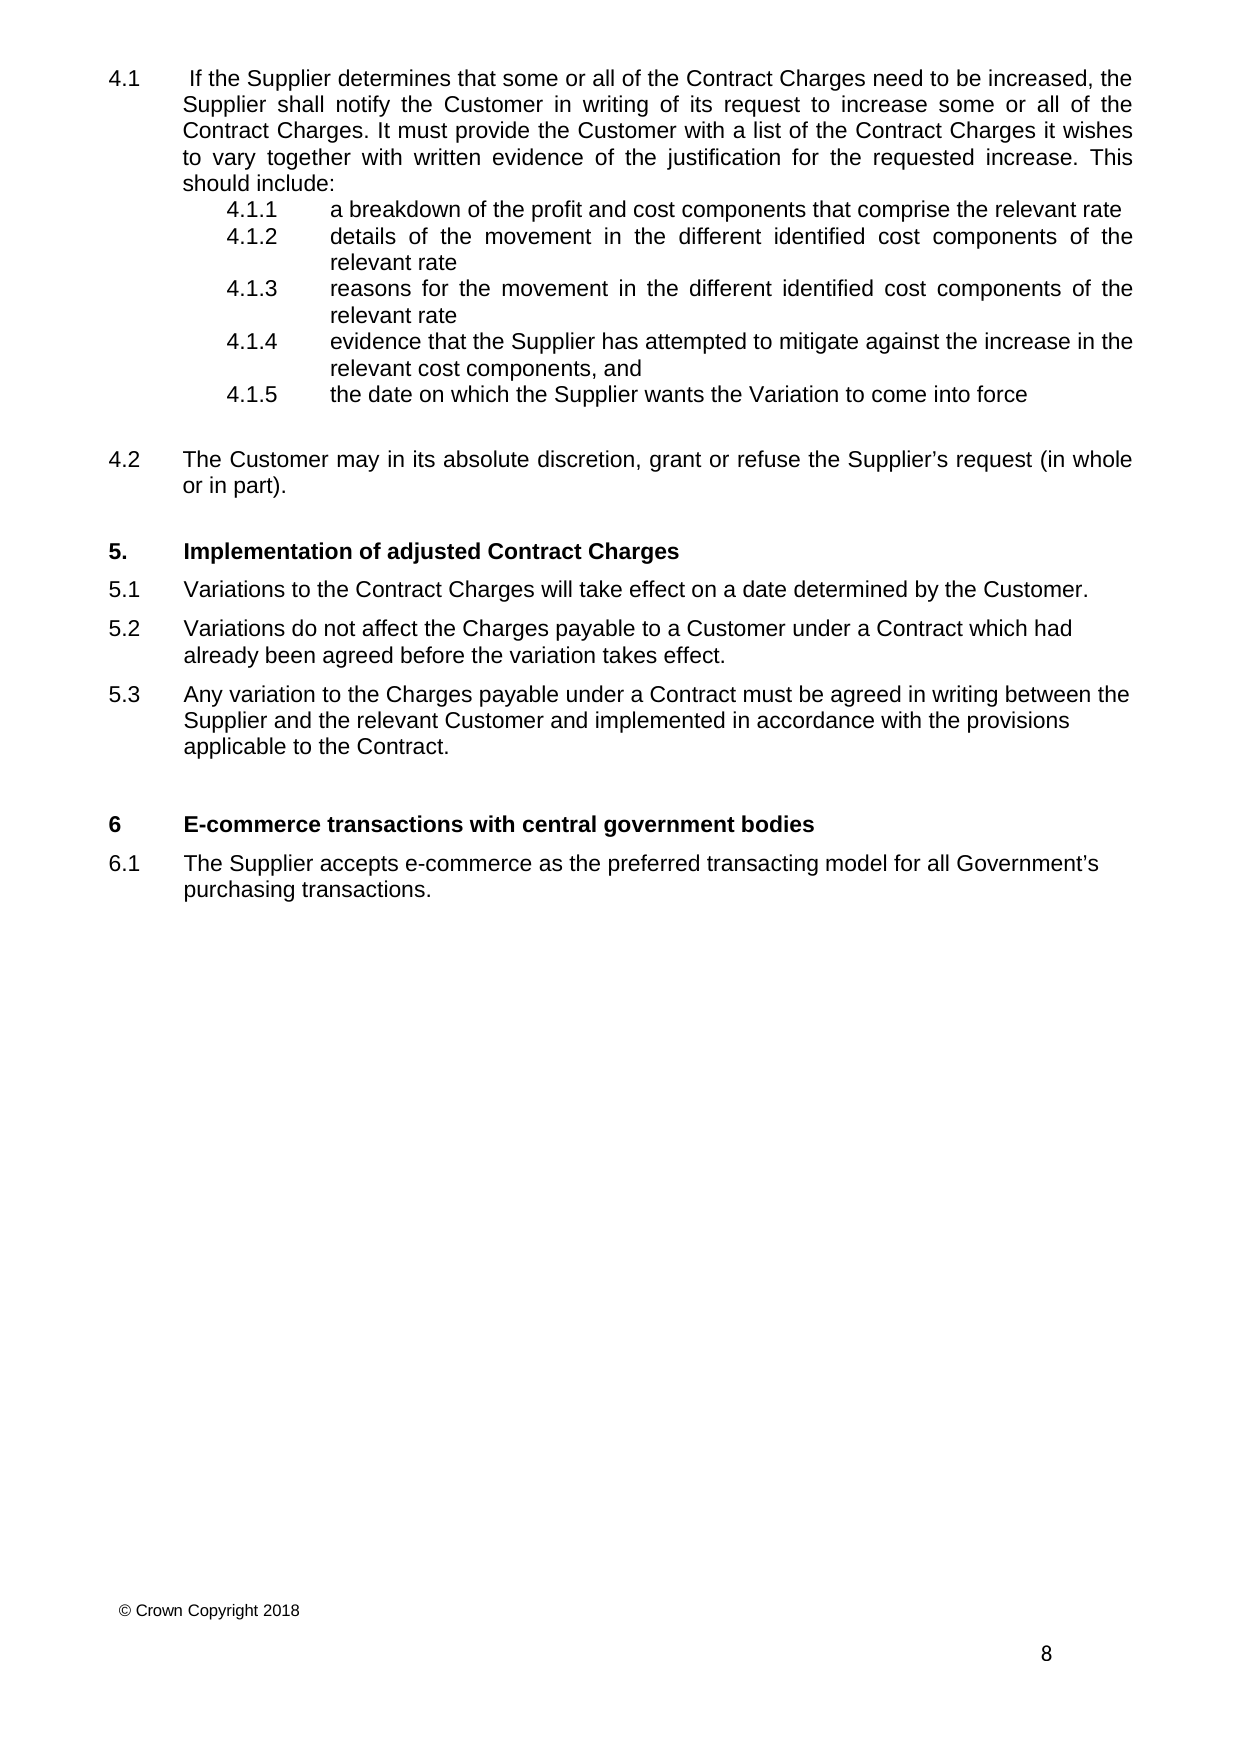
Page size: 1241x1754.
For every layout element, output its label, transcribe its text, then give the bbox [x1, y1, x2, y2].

list reasons for the movement in the different identified cost components of the relevant rate [226, 275, 1134, 328]
text 5.3 Any variation to the Charges payable under a Contract must be agreed in writing between the Supplier and the relevant Customer and implemented in accordance with the provisions applicable to the Contract. [108, 681, 1134, 759]
list If the Supplier determines that some or all of the Contract Charges need to be increased, the Supplier shall notify the Customer in writing of its request to increase some or all of the Contract Charges. It must provide the Customer with a list of the Contract Charges it wishes to vary together with written evidence of the justification for the requested increase. This should include: [108, 64, 1134, 196]
text 6.1 The Supplier accepts e-commerce as the preferred transacting model for all Government’s purchasing transactions. [108, 850, 1134, 902]
list The Customer may in its absolute discretion, grant or refuse the Supplier’s request (in whole or in part). [108, 446, 1134, 499]
text 5.2 Variations do not affect the Charges payable to a Customer under a Contract which had already been agreed before the variation takes effect. [108, 615, 1134, 668]
list evidence that the Supplier has attempted to mitigate against the increase in the relevant cost components, and [226, 328, 1134, 381]
list a breakdown of the profit and cost components that comprise the relevant rate [226, 196, 1134, 223]
list details of the movement in the different identified cost components of the relevant rate [226, 223, 1134, 275]
list Implementation of adjusted Contract Charges [108, 538, 1134, 564]
list the date on which the Supplier wants the Variation to come into force [226, 381, 1134, 407]
text 5.1 Variations to the Contract Charges will take effect on a date determined by the Customer. [108, 576, 1134, 603]
text 6 E-commerce transactions with central government bodies [108, 811, 1134, 837]
